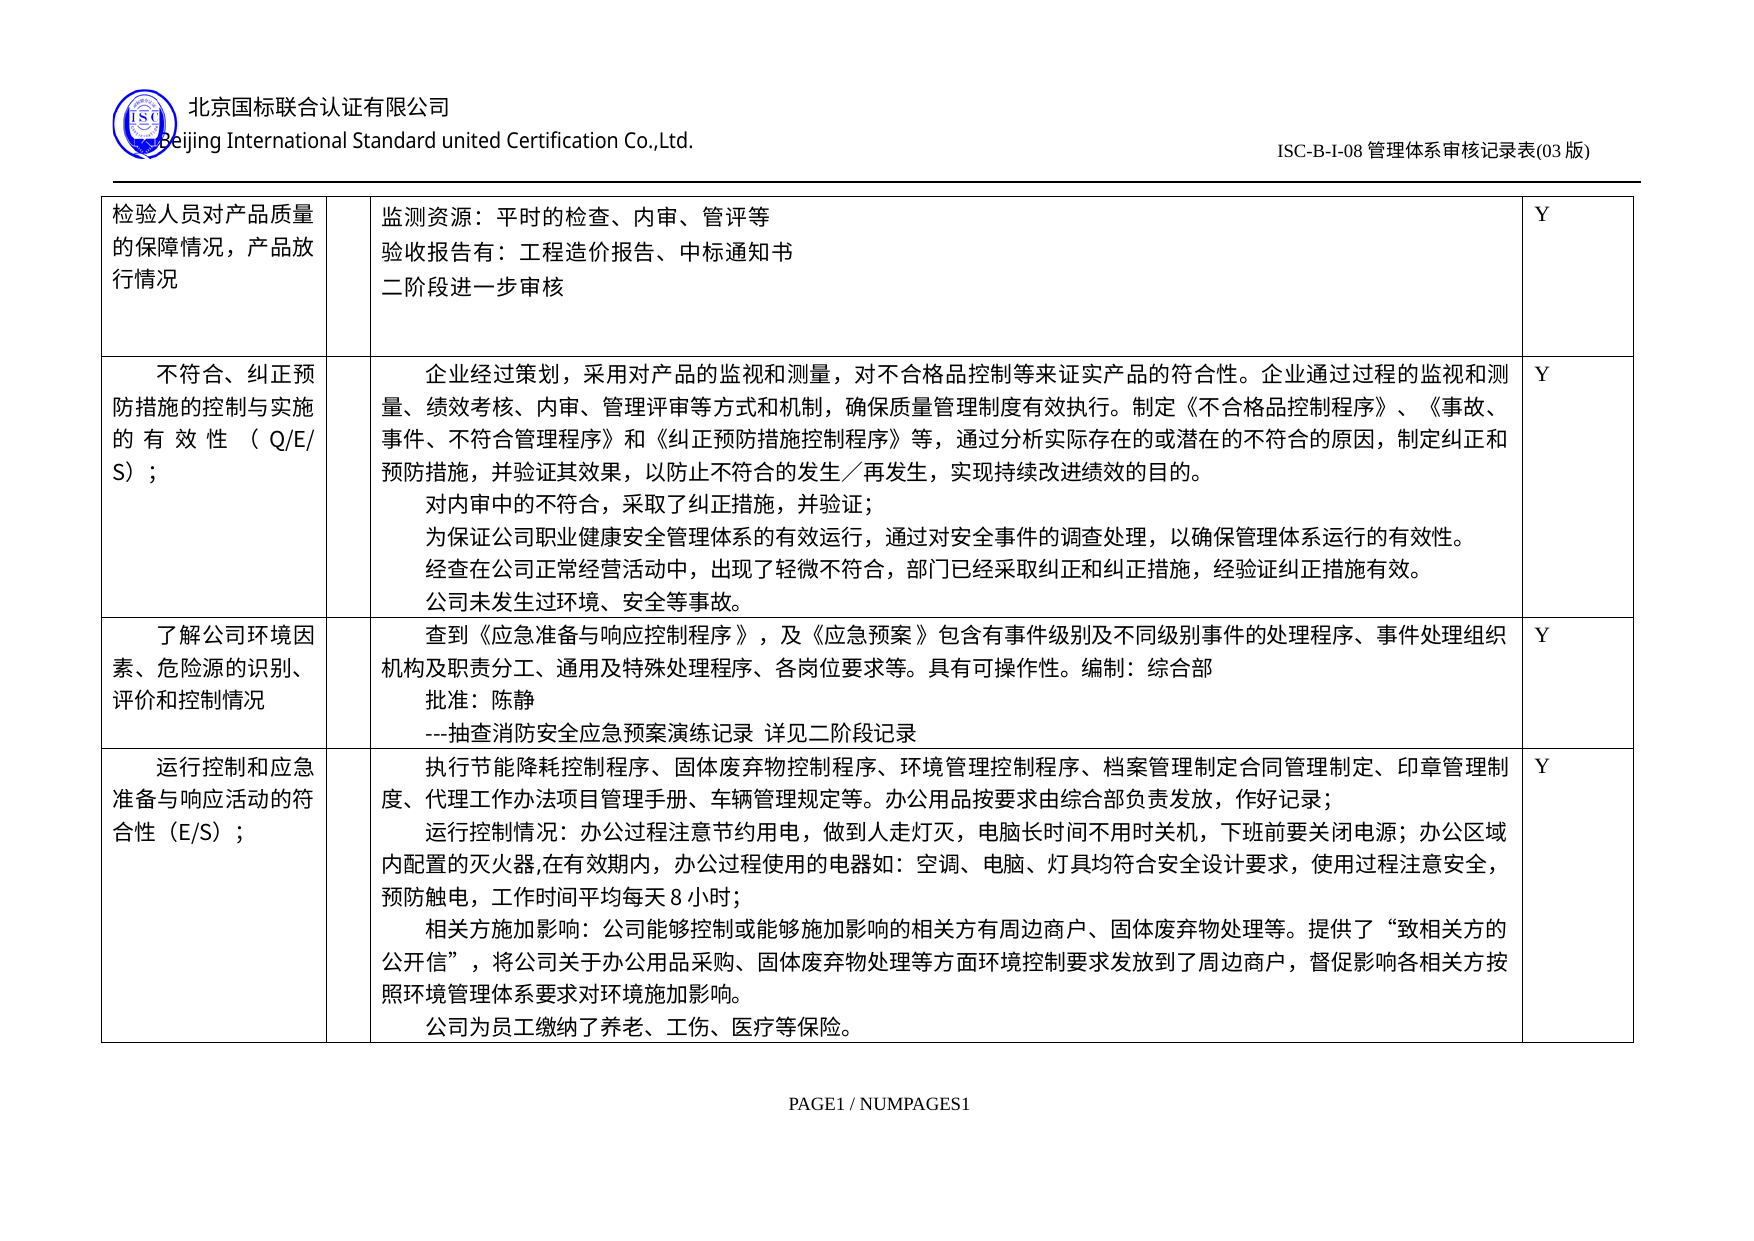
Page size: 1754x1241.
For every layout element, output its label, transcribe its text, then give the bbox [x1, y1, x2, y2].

table_cell 了解公司环境因素、危险源的识别、评价和控制情况 [102, 618, 326, 748]
table_cell 监测资源：平时的检查、内审、管评等 验收报告有：工程造价报告、中标通知书 二阶段进一步审核 [371, 197, 1522, 356]
table_cell [327, 197, 370, 356]
table_cell 查到《应急准备与响应控制程序 》，及《应急预案 》包含有事件级别及不同级别事件的处理程序、事件处理组织机构及职责分工、通用及特殊处理程序、各岗位要求等。具有可操作性。编制：综合部 批准：陈静 ---抽查消防安全应急预案演练记录 详见二阶段记录 [371, 618, 1522, 748]
table_cell Y [1523, 618, 1633, 748]
picture [112, 89, 180, 158]
table_cell [327, 749, 370, 1042]
table_cell Y [1523, 357, 1633, 617]
table_cell 企业经过策划，采用对产品的监视和测量，对不合格品控制等来证实产品的符合性。企业通过过程的监视和测量、绩效考核、内审、管理评审等方式和机制，确保质量管理制度有效执行。制定《不合格品控制程序》、《事故、事件、不符合管理程序》和《纠正预防措施控制程序》等，通过分析实际存在的或潜在的不符合的原因，制定纠正和预防措施，并验证其效果，以防止不符合的发生／再发生，实现持续改进绩效的目的。 对内审中的不符合，采取了纠正措施，并验证； 为保证公司职业健康安全管理体系的有效运行，通过对安全事件的调查处理，以确保管理体系运行的有效性。 经查在公司正常经营活动中，出现了轻微不符合，部门已经采取纠正和纠正措施，经验证纠正措施有效。 公司未发生过环境、安全等事故。 [371, 357, 1522, 617]
table_cell Y [1523, 197, 1633, 356]
table_cell Y [1523, 749, 1633, 1042]
table_cell 检验人员对产品质量的保障情况，产品放行情况 [102, 197, 326, 356]
table_cell [327, 357, 370, 617]
table_cell 不符合、纠正预防措施的控制与实施的有效性（Q/E/S）； [102, 357, 326, 617]
table_cell 运行控制和应急准备与响应活动的符合性（E/S）； [102, 749, 326, 1042]
table_cell [327, 618, 370, 748]
